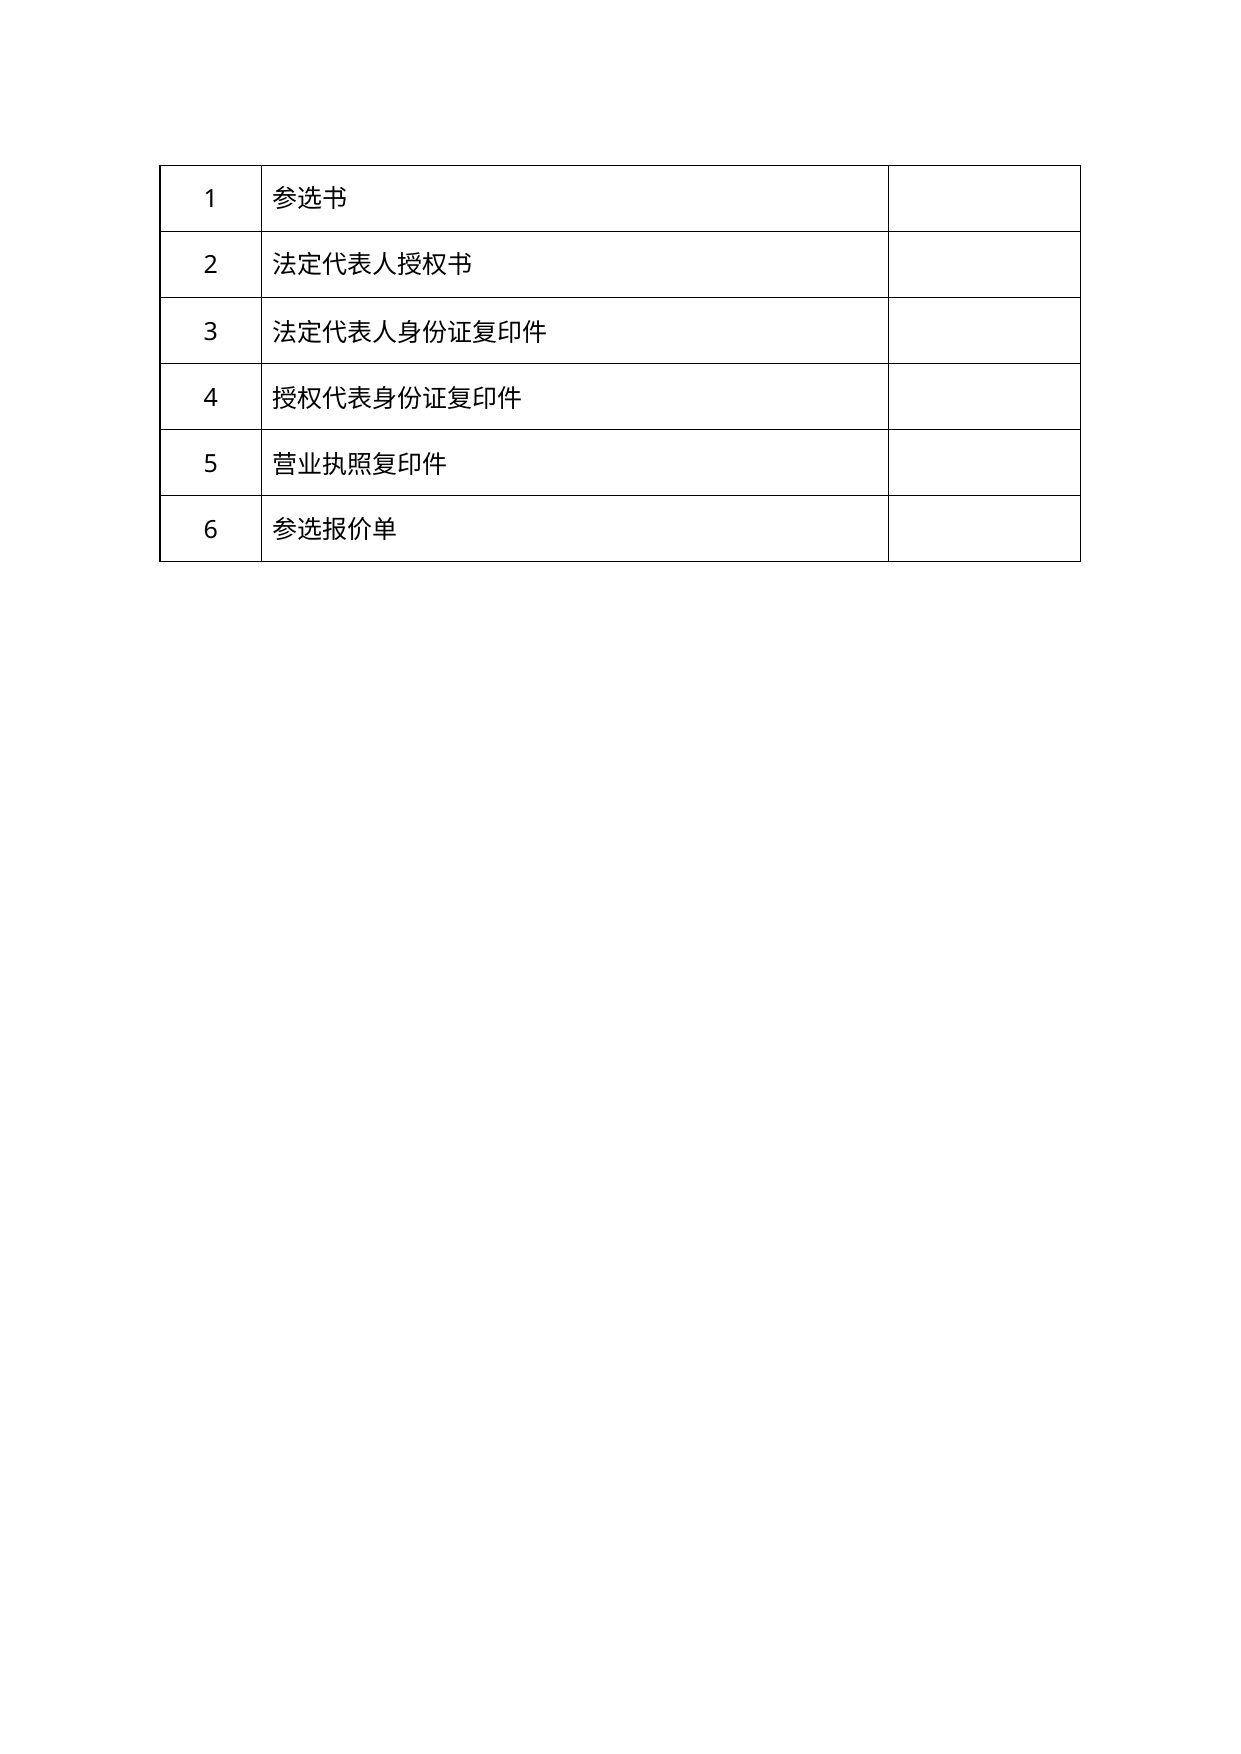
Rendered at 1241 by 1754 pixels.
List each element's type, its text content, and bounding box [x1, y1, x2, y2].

table_cell 2 [161, 232, 261, 297]
table_cell 1 [161, 166, 261, 231]
table_cell [889, 364, 1080, 429]
table_cell 参选报价单 [262, 496, 888, 561]
table_cell 4 [161, 364, 261, 429]
table_cell 5 [161, 430, 261, 495]
table_cell 6 [161, 496, 261, 561]
table_cell 参选书 [262, 166, 888, 231]
table_cell [889, 430, 1080, 495]
table_cell 授权代表身份证复印件 [262, 364, 888, 429]
table_cell [889, 232, 1080, 297]
table_cell [889, 298, 1080, 363]
table_cell 法定代表人身份证复印件 [262, 298, 888, 363]
table_cell [889, 166, 1080, 231]
table_cell 3 [161, 298, 261, 363]
table_cell 营业执照复印件 [262, 430, 888, 495]
table_cell [889, 496, 1080, 561]
table_cell 法定代表人授权书 [262, 232, 888, 297]
